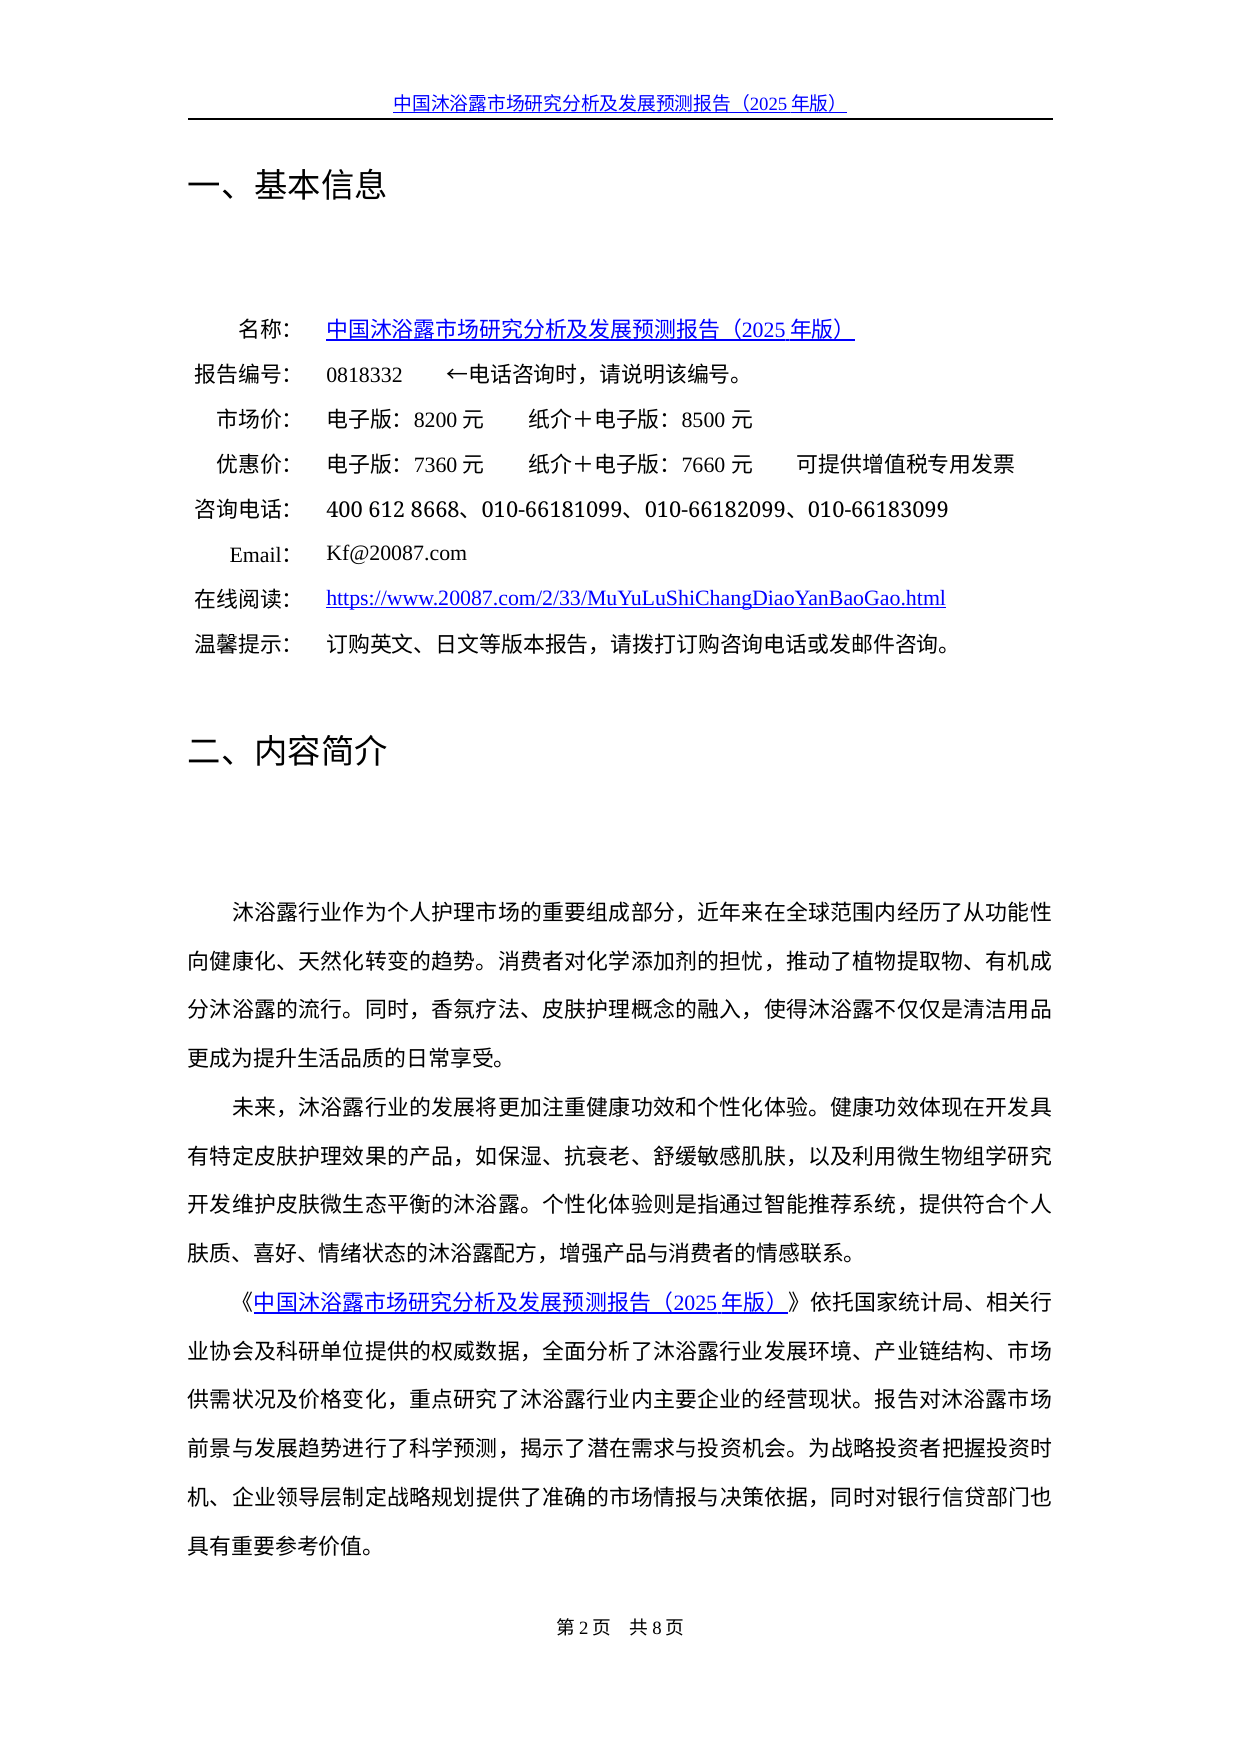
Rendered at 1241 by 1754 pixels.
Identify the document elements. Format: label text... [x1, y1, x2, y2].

title 二、内容简介 [187, 717, 1053, 782]
table_cell 0818332 ←电话咨询时，请说明该编号。 [315, 357, 1073, 402]
table_cell [315, 582, 1073, 627]
table_cell 订购英文、日文等版本报告，请拨打订购咨询电话或发邮件咨询。 [315, 627, 1073, 672]
table_cell 电子版：8200 元 纸介＋电子版：8500 元 [315, 402, 1073, 447]
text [187, 894, 1053, 1561]
table_cell Kf@20087.com [315, 537, 1073, 582]
table_header 中国沐浴露市场研究分析及发展预测报告（2025年版） [315, 312, 1073, 357]
table_cell 电子版：7360 元 纸介＋电子版：7660 元 可提供增值税专用发票 [315, 447, 1073, 492]
table_cell 温馨提示： [167, 627, 315, 672]
table_cell Email： [167, 537, 315, 582]
table_cell 报告编号： [167, 357, 315, 402]
table_cell 市场价： [167, 402, 315, 447]
title 一、基本信息 [187, 150, 1053, 215]
table_header 名称： [167, 312, 315, 357]
table_cell 在线阅读： [167, 582, 315, 627]
table_cell 咨询电话： [167, 492, 315, 537]
table_cell 优惠价： [167, 447, 315, 492]
table_cell 400 612 8668、010-66181099、010-66182099、010-66183099 [315, 492, 1073, 537]
